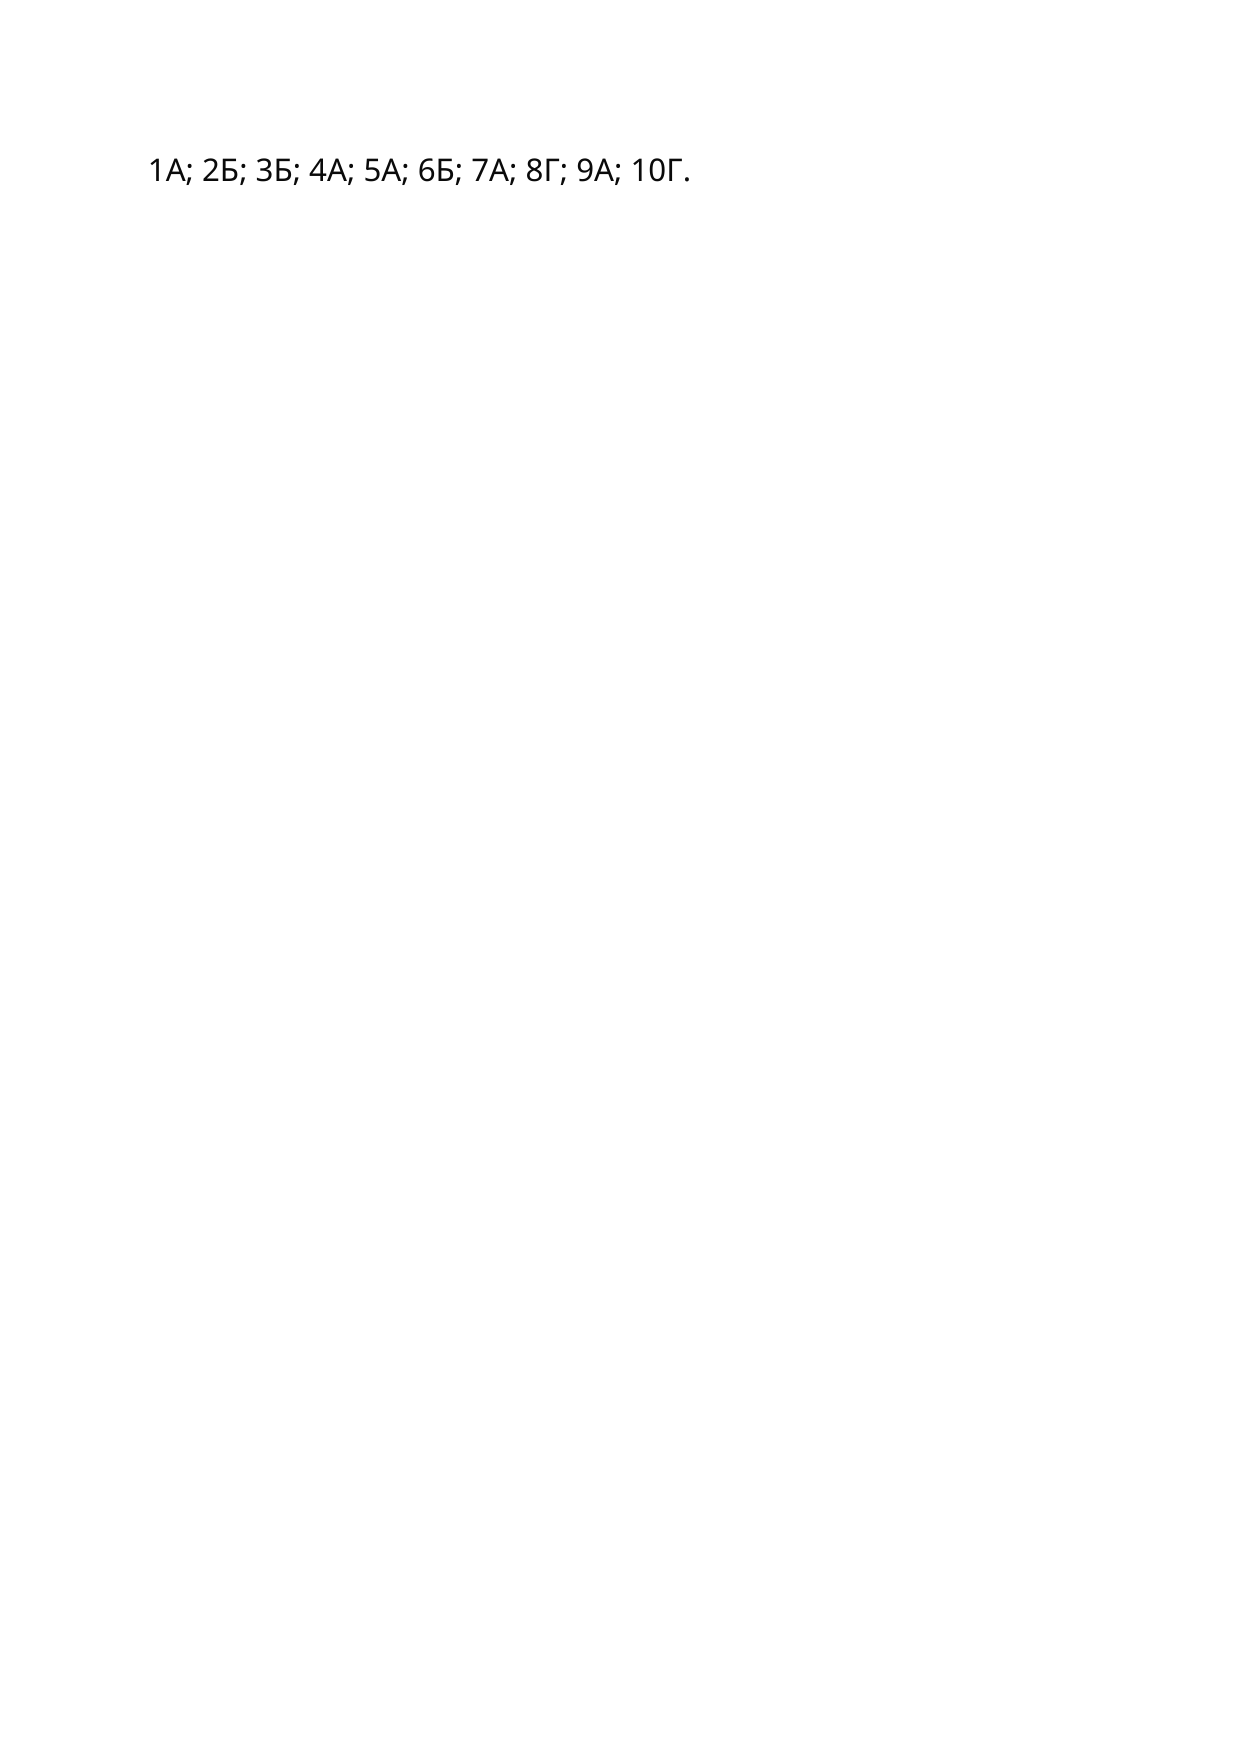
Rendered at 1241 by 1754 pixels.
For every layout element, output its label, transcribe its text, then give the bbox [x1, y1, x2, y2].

text 1А; 2Б; 3Б; 4А; 5А; 6Б; 7А; 8Г; 9А; 10Г. [148, 148, 1093, 190]
